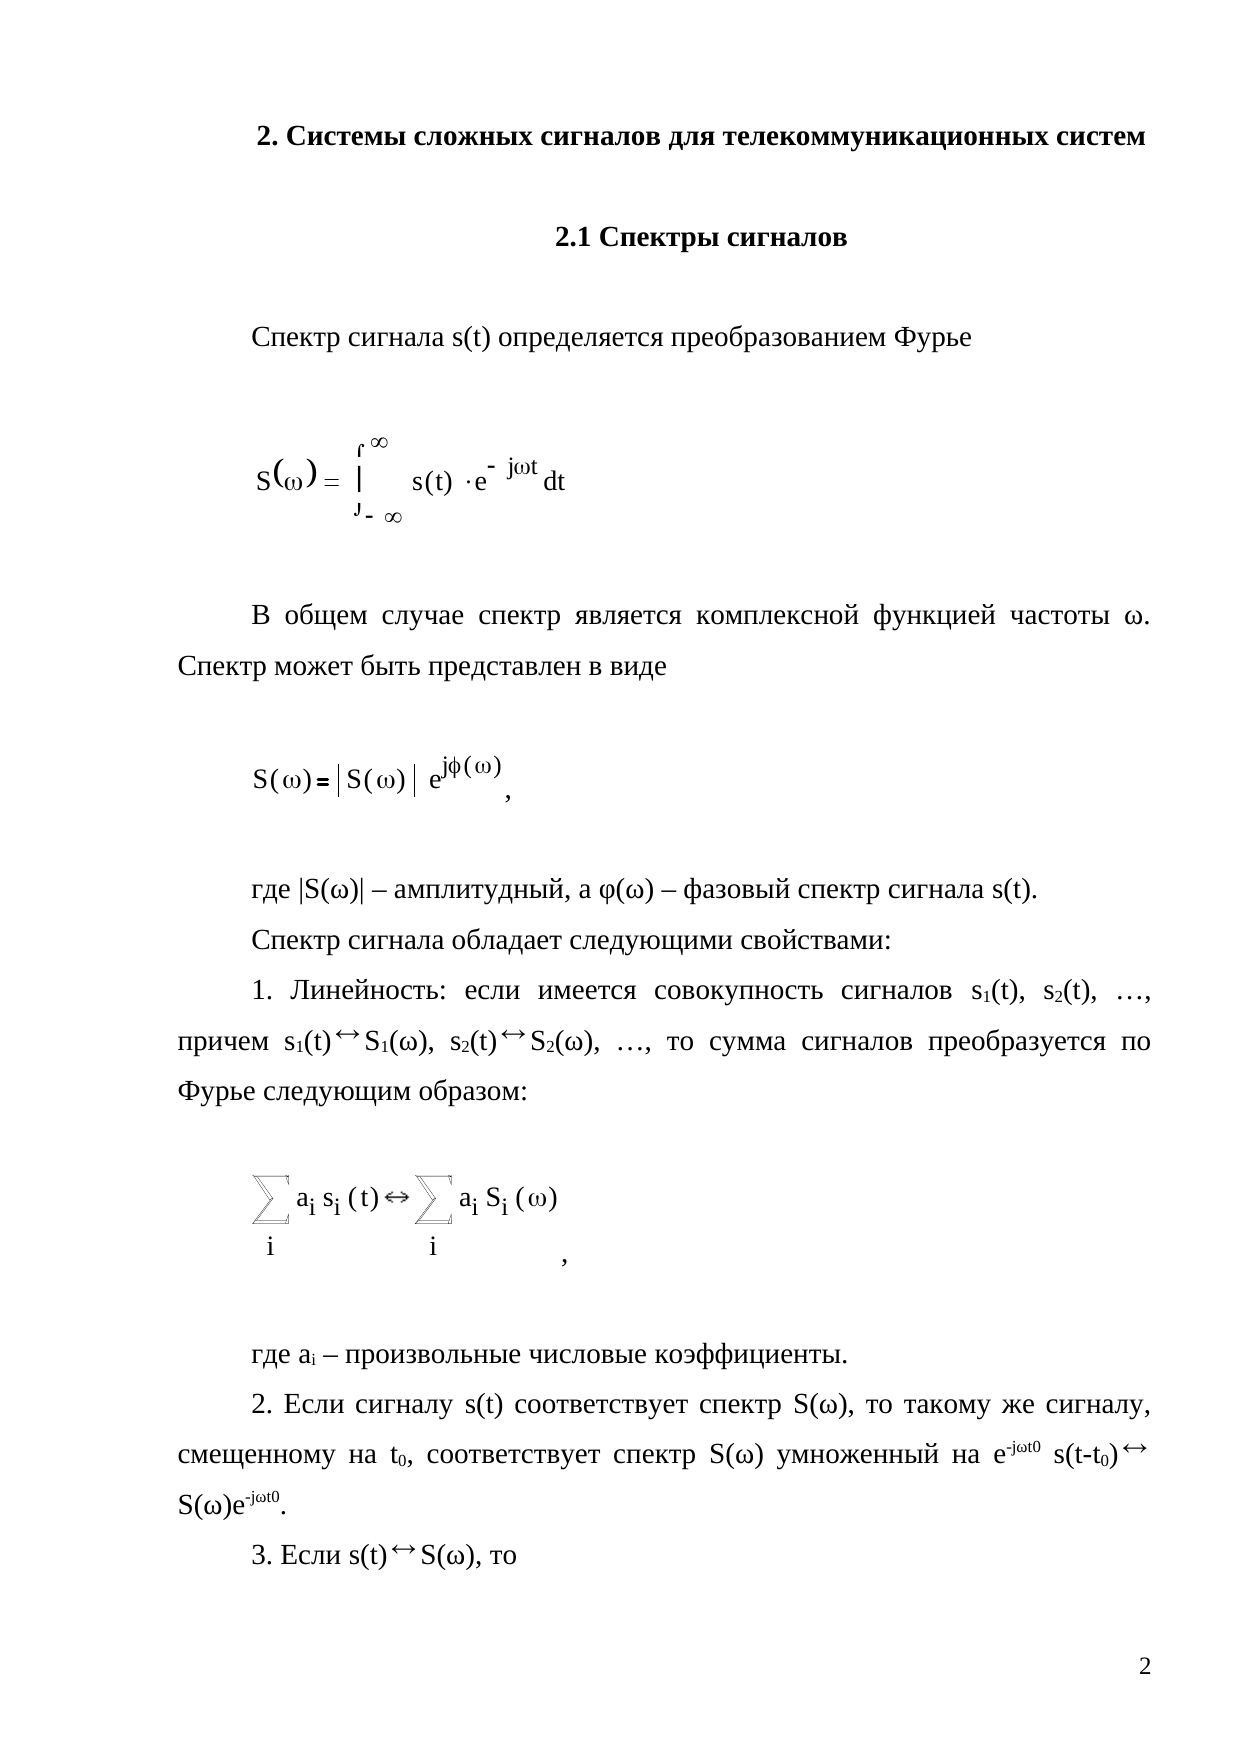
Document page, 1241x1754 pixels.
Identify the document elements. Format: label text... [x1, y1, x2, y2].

text 2. Если сигналу s(t) соответствует спектр S(ω), то такому же сигналу, смещенному на t0, соответствует спектр S(ω) умноженный на e-jωt0 s(t-t0)S(ω)e-jωt0. [177, 1386, 1152, 1521]
text Спектр сигнала s(t) определяется преобразованием Фурье [177, 319, 1152, 353]
text где |S(ω)| – амплитудный, а φ(ω) – фазовый спектр сигнала s(t). [177, 872, 1152, 905]
text Спектр сигнала обладает следующими свойствами: [177, 922, 1152, 956]
text 3. Если s(t)S(ω), то [177, 1537, 1152, 1571]
text 2. Системы сложных сигналов для телекоммуникационных систем [251, 118, 1152, 152]
text В общем случае спектр является комплексной функцией частоты ω. Спектр может быть представлен в виде [177, 597, 1152, 681]
picture [382, 1184, 413, 1263]
text , [177, 1173, 1152, 1269]
text , [177, 748, 1152, 804]
text 1. Линейность: если имеется совокупность сигналов s1(t), s2(t), …, причем s1(t)S1(ω), s2(t)S2(ω), …, то сумма сигналов преобразуется по Фурье следующим образом: [177, 972, 1152, 1106]
text где ai – произвольные числовые коэффициенты. [177, 1336, 1152, 1369]
text 2.1 Спектры сигналов [251, 219, 1152, 252]
